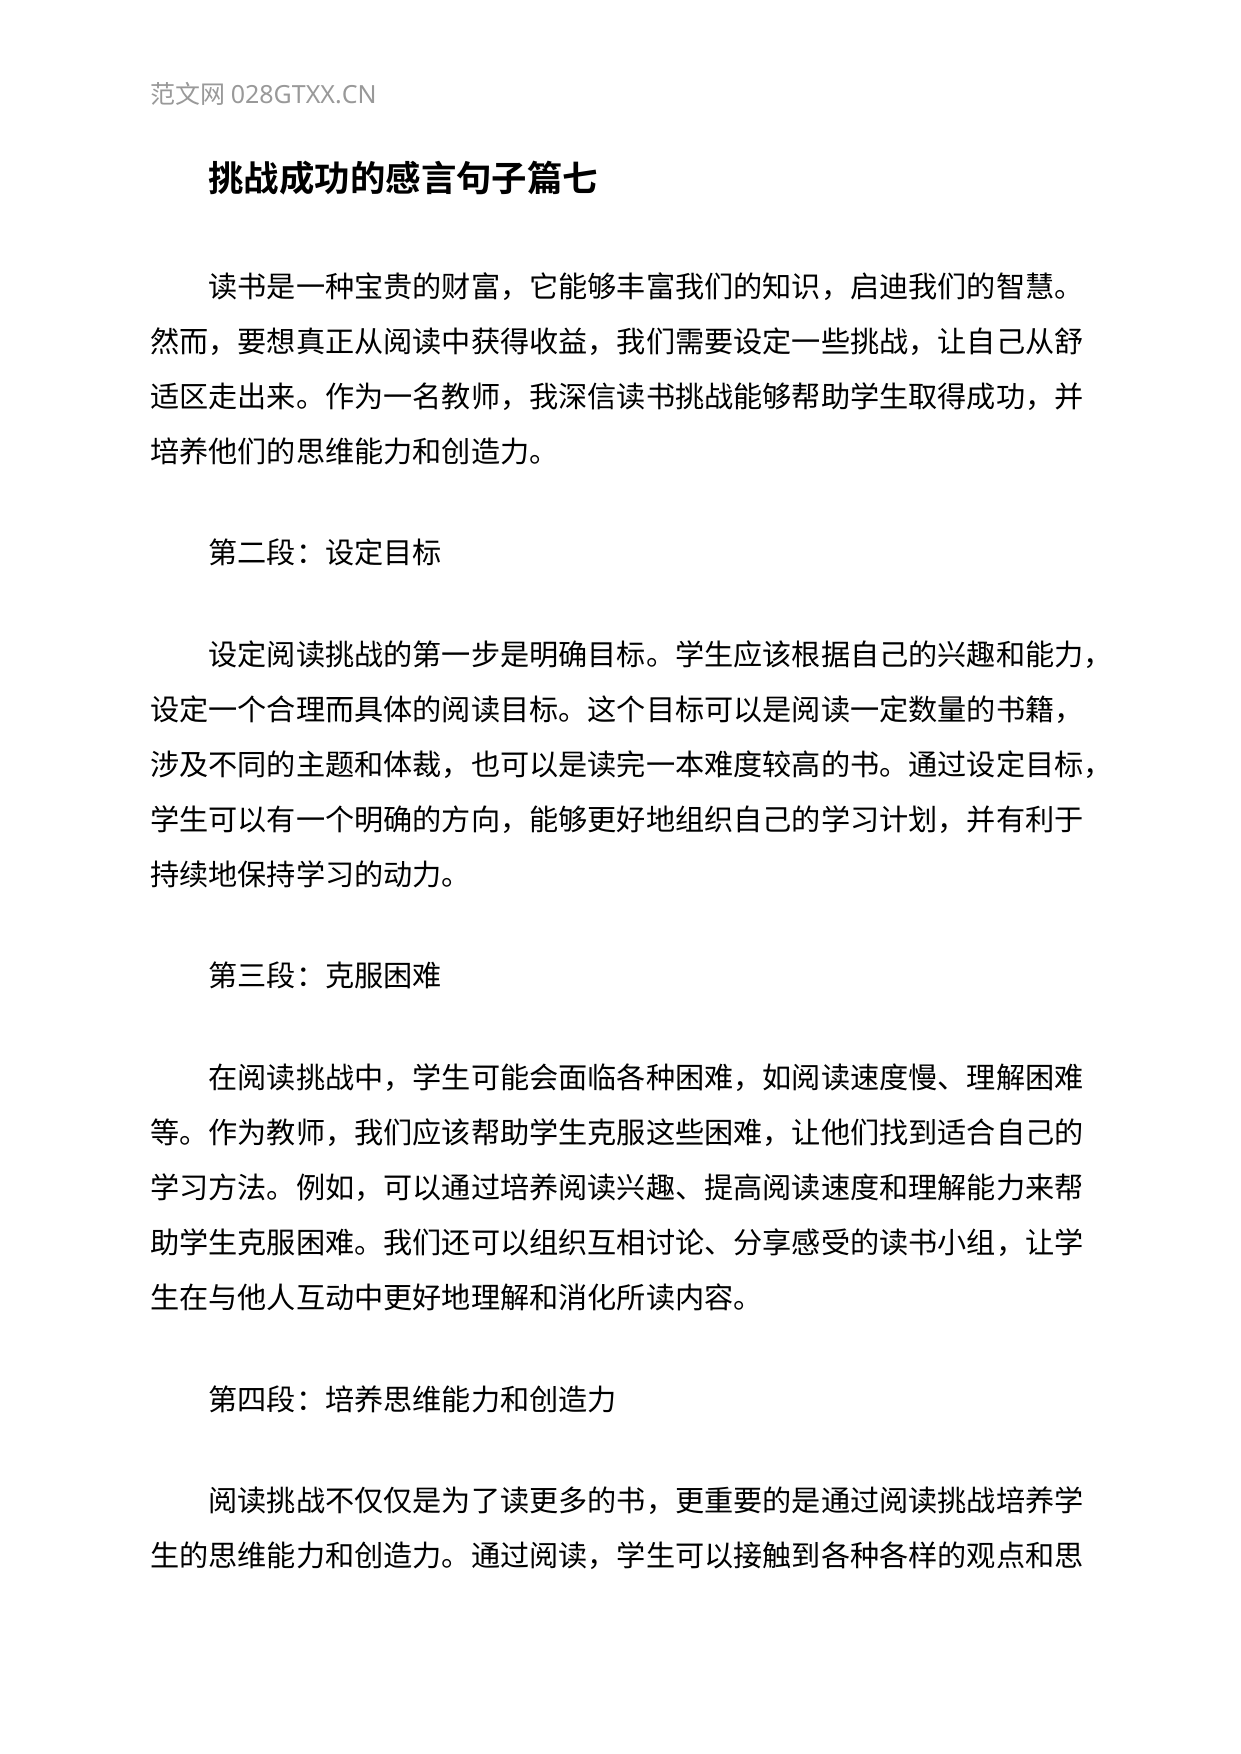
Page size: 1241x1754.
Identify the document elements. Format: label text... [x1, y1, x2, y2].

text 第三段：克服困难 [150, 953, 1090, 995]
text 读书是一种宝贵的财富，它能够丰富我们的知识，启迪我们的智慧。然而，要想真正从阅读中获得收益，我们需要设定一些挑战，让自己从舒适区走出来。作为一名教师，我深信读书挑战能够帮助学生取得成功，并培养他们的思维能力和创造力。 [150, 263, 1090, 470]
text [150, 1478, 1090, 1575]
text 第二段：设定目标 [150, 530, 1090, 572]
text 第四段：培养思维能力和创造力 [150, 1376, 1090, 1418]
text 在阅读挑战中，学生可能会面临各种困难，如阅读速度慢、理解困难等。作为教师，我们应该帮助学生克服这些困难，让他们找到适合自己的学习方法。例如，可以通过培养阅读兴趣、提高阅读速度和理解能力来帮助学生克服困难。我们还可以组织互相讨论、分享感受的读书小组，让学生在与他人互动中更好地理解和消化所读内容。 [150, 1055, 1090, 1317]
text 设定阅读挑战的第一步是明确目标。学生应该根据自己的兴趣和能力，设定一个合理而具体的阅读目标。这个目标可以是阅读一定数量的书籍，涉及不同的主题和体裁，也可以是读完一本难度较高的书。通过设定目标，学生可以有一个明确的方向，能够更好地组织自己的学习计划，并有利于持续地保持学习的动力。 [150, 632, 1090, 893]
text 挑战成功的感言句子篇七 [150, 150, 1090, 201]
